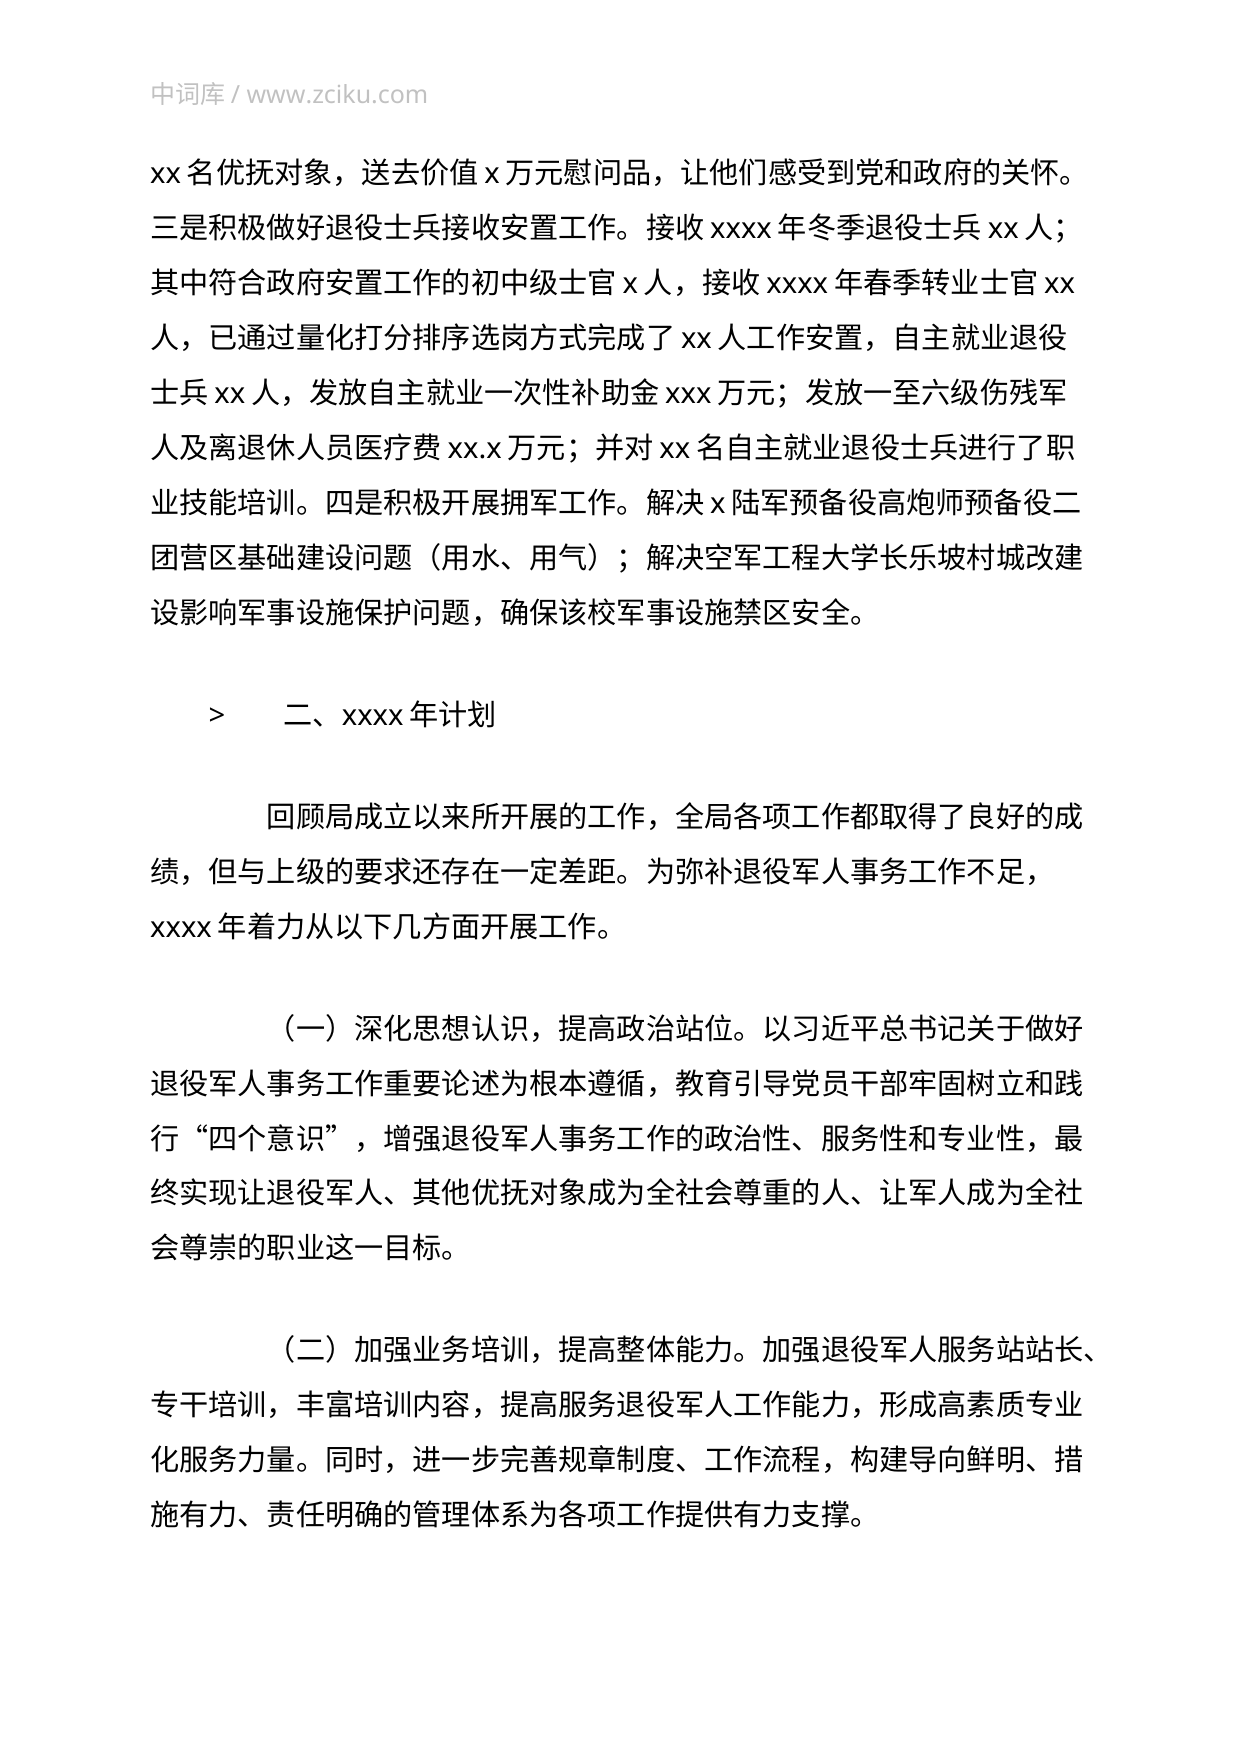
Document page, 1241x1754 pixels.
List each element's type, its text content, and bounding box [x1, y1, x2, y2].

text > 二、xxxx年计划 [150, 692, 1090, 734]
text （一）深化思想认识，提高政治站位。以习近平总书记关于做好退役军人事务工作重要论述为根本遵循，教育引导党员干部牢固树立和践行“四个意识”，增强退役军人事务工作的政治性、服务性和专业性，最终实现让退役军人、其他优抚对象成为全社会尊重的人、让军人成为全社会尊崇的职业这一目标。 [150, 1005, 1090, 1267]
text （二）加强业务培训，提高整体能力。加强退役军人服务站站长、专干培训，丰富培训内容，提高服务退役军人工作能力，形成高素质专业化服务力量。同时，进一步完善规章制度、工作流程，构建导向鲜明、措施有力、责任明确的管理体系为各项工作提供有力支撑。 [150, 1327, 1090, 1534]
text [150, 150, 1090, 632]
text 回顾局成立以来所开展的工作，全局各项工作都取得了良好的成绩，但与上级的要求还存在一定差距。为弥补退役军人事务工作不足，xxxx年着力从以下几方面开展工作。 [150, 794, 1090, 946]
